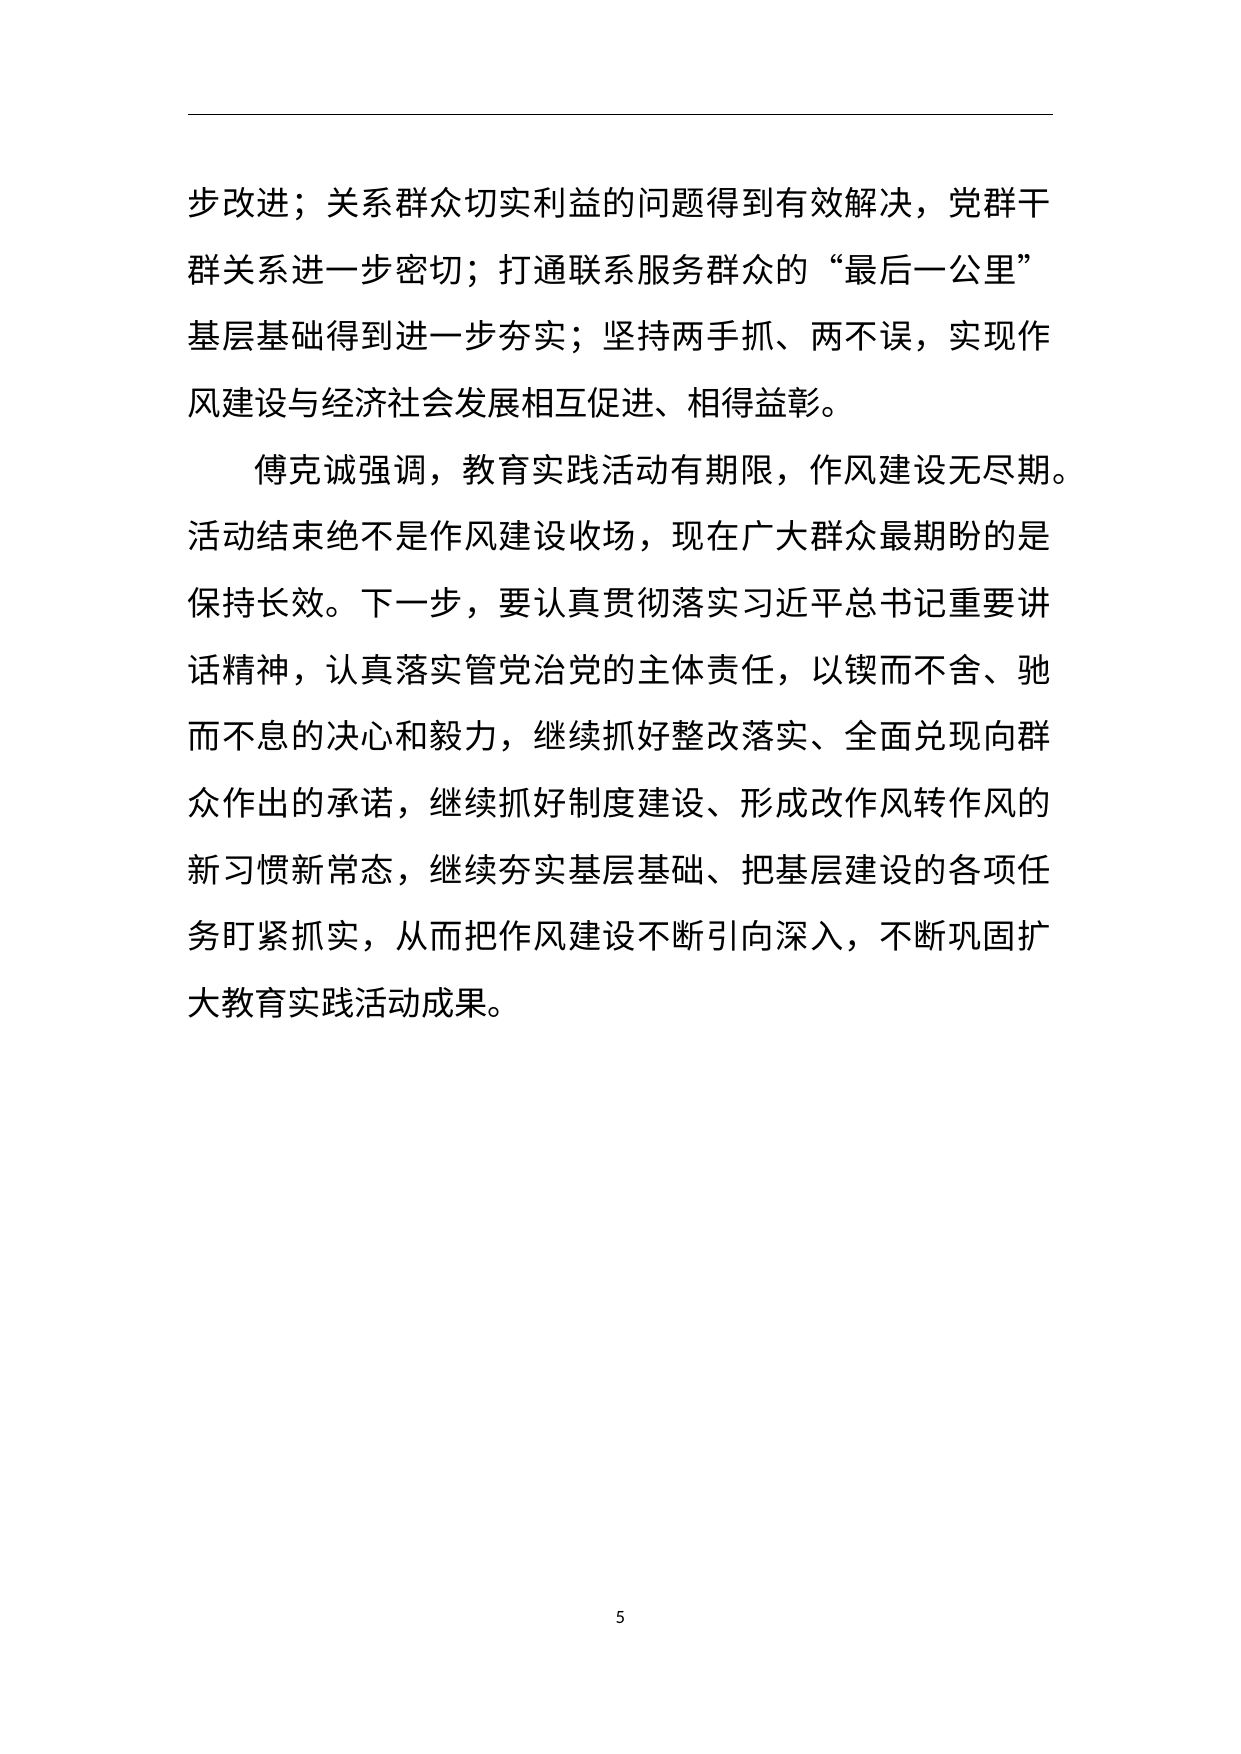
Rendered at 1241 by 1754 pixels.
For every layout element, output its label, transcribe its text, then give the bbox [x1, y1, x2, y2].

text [187, 162, 1053, 429]
text 傅克诚强调，教育实践活动有期限，作风建设无尽期。活动结束绝不是作风建设收场，现在广大群众最期盼的是保持长效。下一步，要认真贯彻落实习近平总书记重要讲话精神，认真落实管党治党的主体责任，以锲而不舍、驰而不息的决心和毅力，继续抓好整改落实、全面兑现向群众作出的承诺，继续抓好制度建设、形成改作风转作风的新习惯新常态，继续夯实基层基础、把基层建设的各项任务盯紧抓实，从而把作风建设不断引向深入，不断巩固扩大教育实践活动成果。 [187, 429, 1053, 1029]
